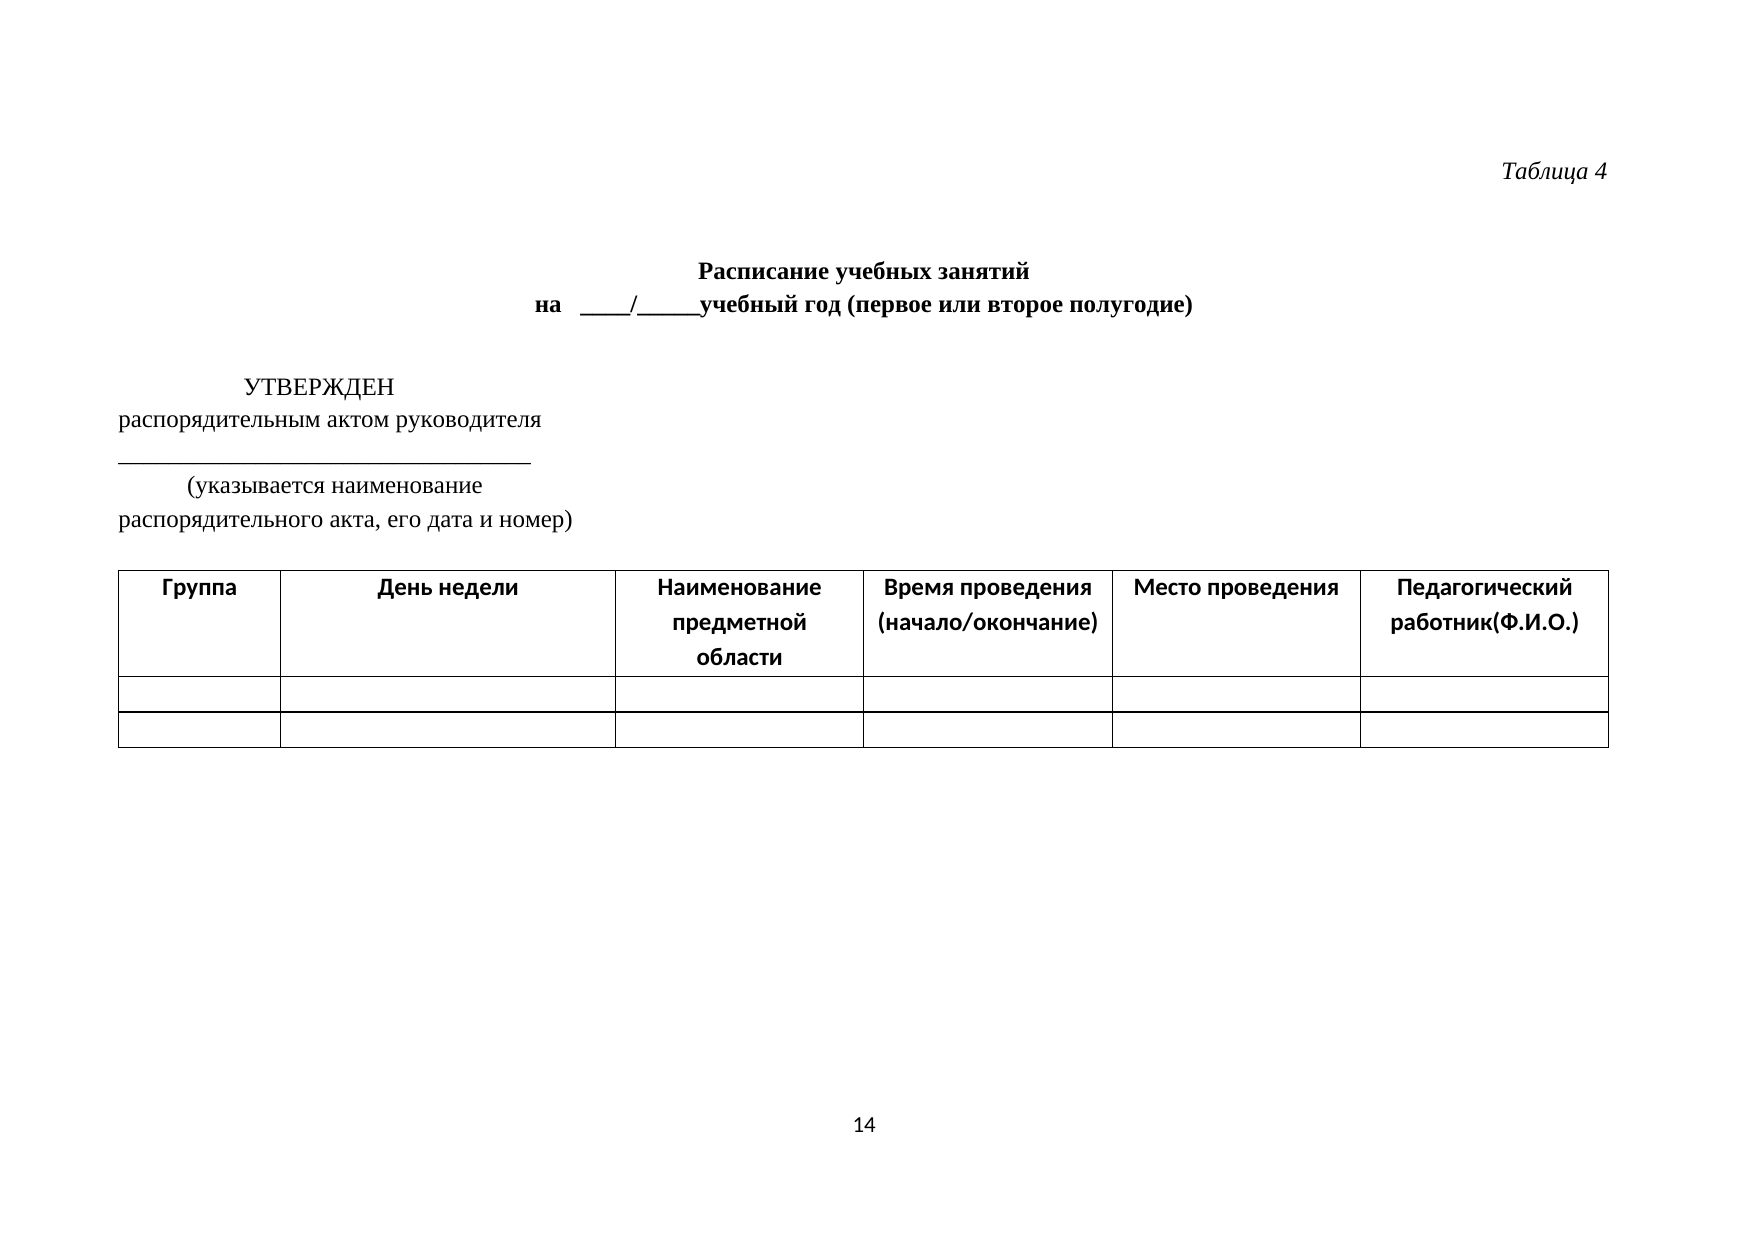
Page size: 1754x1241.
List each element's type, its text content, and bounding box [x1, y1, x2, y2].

text _________________________________ [118, 438, 1609, 466]
table_header Место проведения [1113, 571, 1360, 676]
table_cell [616, 677, 863, 711]
text на ____/_____учебный год (первое или второе полугодие) [118, 289, 1609, 318]
table_header Группа [119, 571, 280, 676]
table_header День недели [281, 571, 615, 676]
table_cell [119, 677, 280, 711]
table_cell [281, 677, 615, 711]
text распорядительного акта, его дата и номер) [118, 504, 1609, 532]
table_cell [1113, 677, 1360, 711]
table_cell [281, 713, 615, 747]
table_cell [1361, 677, 1608, 711]
text распорядительным актом руководителя [118, 404, 1609, 433]
table_cell [864, 713, 1112, 747]
table_header Время проведения (начало/окончание) [864, 571, 1112, 676]
table_cell [1113, 713, 1360, 747]
table_cell [616, 713, 863, 747]
table_cell [1361, 713, 1608, 747]
text Таблица 4 [118, 156, 1609, 185]
table_cell [119, 713, 280, 747]
text (указывается наименование [118, 471, 1609, 499]
table_cell [864, 677, 1112, 711]
table_header Педагогический работник(Ф.И.О.) [1361, 571, 1608, 676]
text Расписание учебных занятий [118, 256, 1609, 284]
text УТВЕРЖДЕН [118, 372, 1609, 400]
table_header Наименование предметной области [616, 571, 863, 676]
